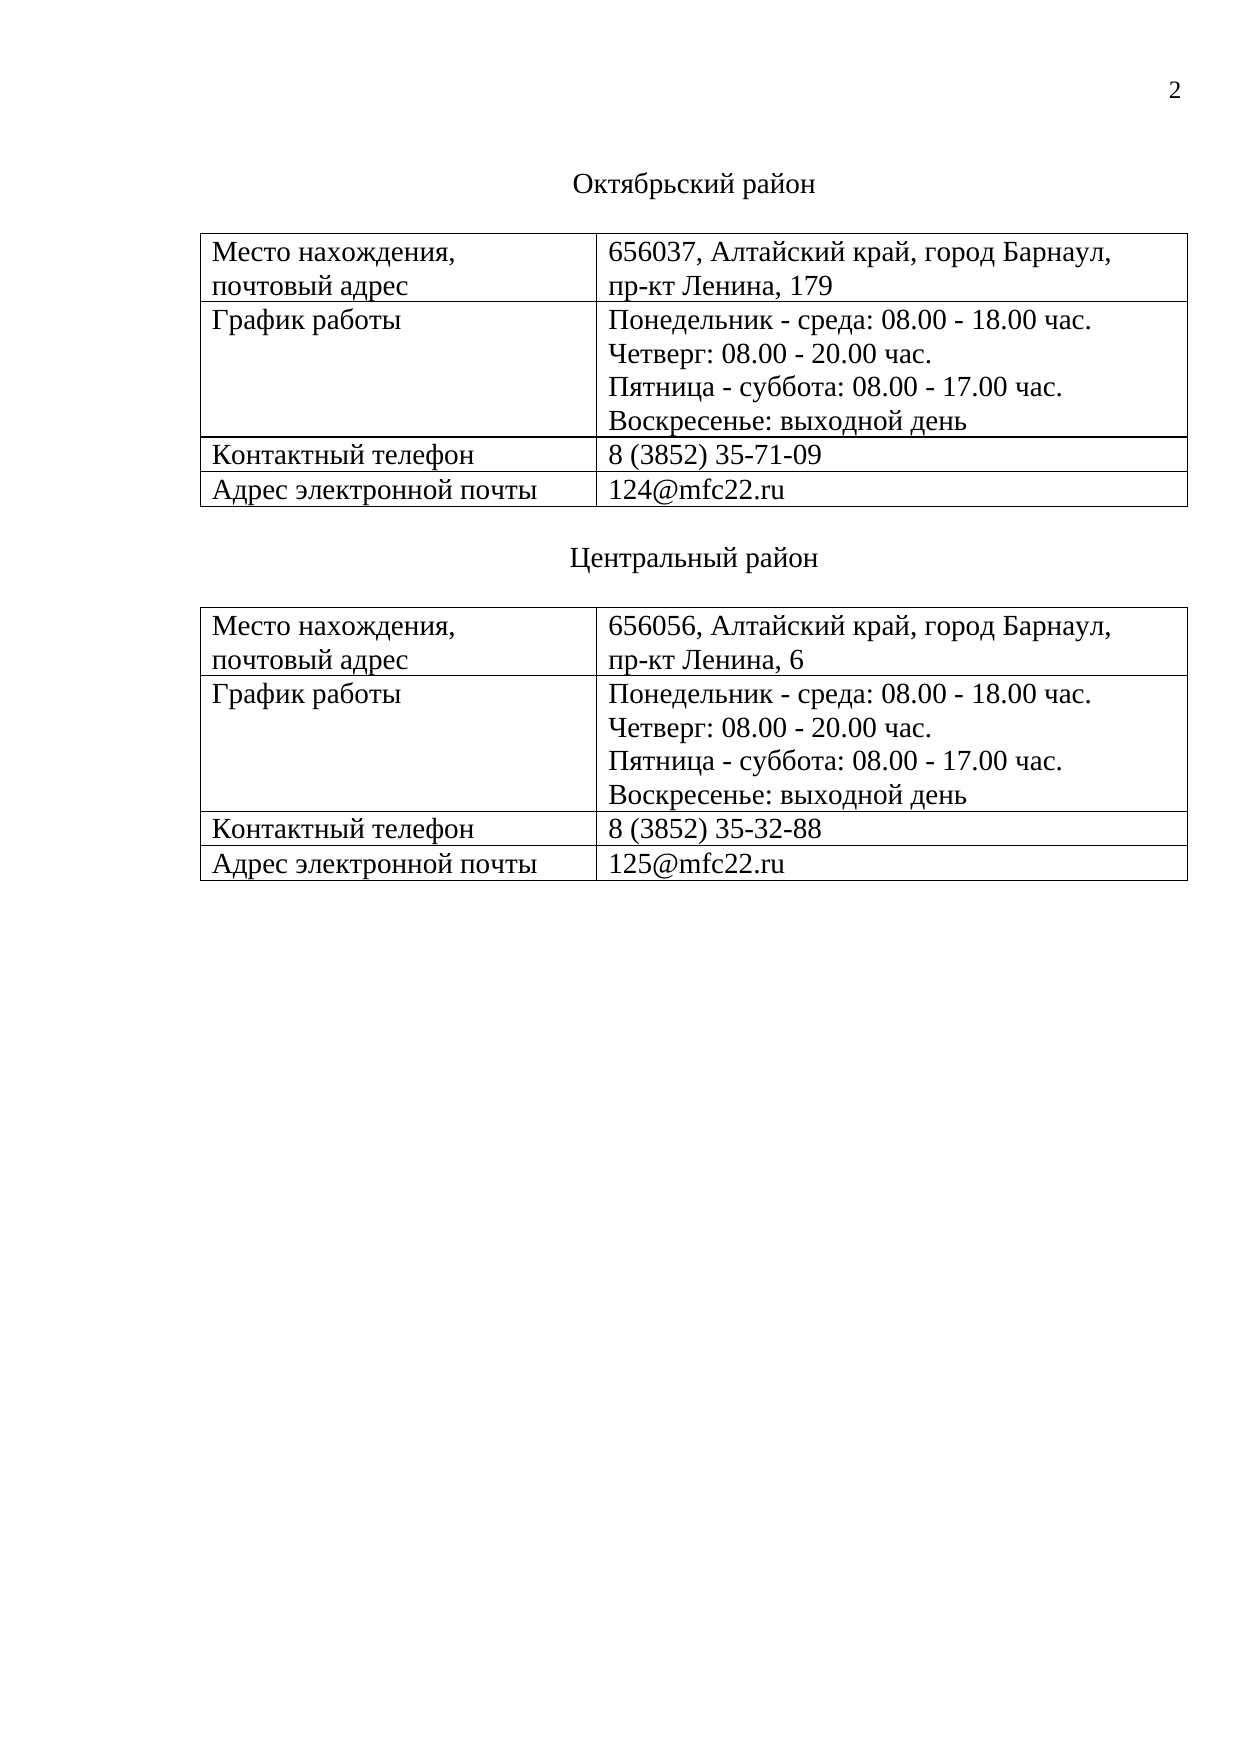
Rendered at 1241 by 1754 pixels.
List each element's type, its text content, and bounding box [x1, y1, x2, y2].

table_cell Адрес электронной почты [201, 472, 596, 506]
table_header Место нахождения, почтовый адрес [201, 234, 596, 301]
text Октябрьский район [207, 166, 1181, 199]
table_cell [597, 302, 1187, 436]
table_header Место нахождения, почтовый адрес [201, 608, 596, 675]
table_cell 125@mfc22.ru [597, 846, 1187, 880]
table_cell Адрес электронной почты [201, 846, 596, 880]
table_cell 124@mfc22.ru [597, 472, 1187, 506]
table_cell Контактный телефон [201, 812, 596, 845]
table_cell Контактный телефон [201, 438, 596, 471]
table_cell График работы [201, 302, 596, 436]
table_cell 8 (3852) 35-32-88 [597, 812, 1187, 845]
table_cell Понедельник - среда: 08.00 - 18.00 час. Четверг: 08.00 - 20.00 час. Пятница - суббота: 08.00 - 17.00 час. Воскресенье: выходной день [597, 676, 1187, 811]
text Центральный район [207, 540, 1181, 574]
table_header 656037, Алтайский край, город Барнаул, пр-кт Ленина, 179 [597, 234, 1187, 301]
table_cell График работы [201, 676, 596, 811]
table_header 656056, Алтайский край, город Барнаул, пр-кт Ленина, 6 [597, 608, 1187, 675]
table_cell 8 (3852) 35-71-09 [597, 438, 1187, 471]
